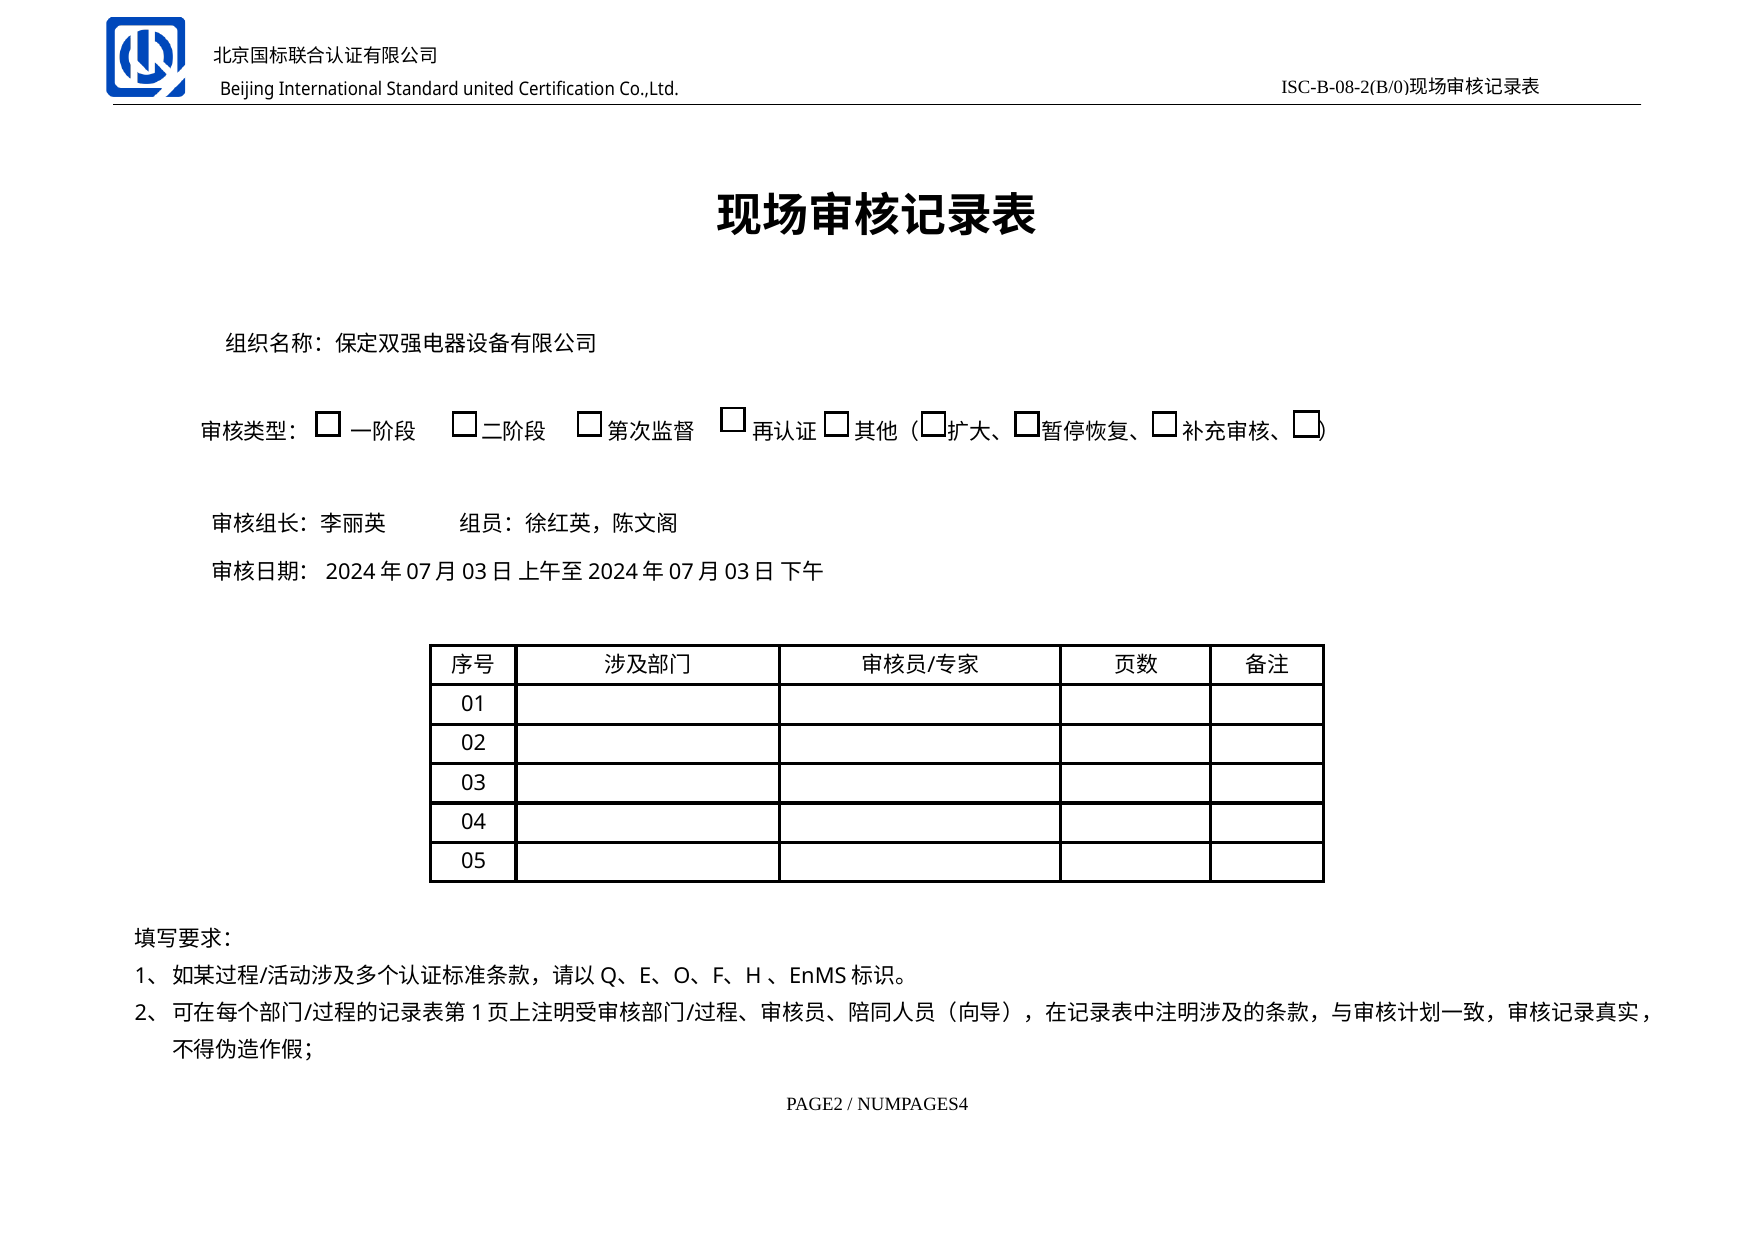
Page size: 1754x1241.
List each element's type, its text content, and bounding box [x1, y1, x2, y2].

table_cell [781, 686, 1059, 723]
table_header 审核员/专家 [781, 647, 1059, 683]
table_cell [518, 726, 778, 762]
table_cell [1062, 844, 1209, 880]
table_cell [1062, 805, 1209, 841]
table_cell 04 [432, 805, 514, 841]
table_cell [518, 765, 778, 801]
table_cell 05 [432, 844, 514, 880]
picture [106, 17, 186, 97]
text 现场审核记录表 [112, 163, 1641, 261]
text 填写要求： [112, 920, 1641, 953]
table_header 涉及部门 [518, 647, 778, 683]
table_cell 02 [432, 726, 514, 762]
table_cell 01 [432, 686, 514, 723]
list 可在每个部门/过程的记录表第1页上注明受审核部门/过程、审核员、陪同人员（向导），在记录表中注明涉及的条款，与审核计划一致，审核记录真实，不得伪造作假； [134, 994, 1641, 1064]
text 审核日期： 2024年07月03日 上午至2024年07月03日 下午 [112, 554, 1641, 587]
table_cell [781, 726, 1059, 762]
table_header 页数 [1062, 647, 1209, 683]
table_cell [1062, 726, 1209, 762]
table_cell [518, 686, 778, 723]
table_cell [781, 765, 1059, 801]
table_cell [781, 805, 1059, 841]
table_cell [1212, 686, 1322, 723]
text 组织名称：保定双强电器设备有限公司 [112, 326, 1641, 358]
text 审核类型： 一阶段 二阶段 第次监督 再认证 其他（扩大、暂停恢复、补充审核、） [112, 399, 1641, 464]
table_cell [1212, 726, 1322, 762]
table_header 备注 [1212, 647, 1322, 683]
table_cell [1212, 844, 1322, 880]
table_cell [1212, 805, 1322, 841]
table_cell [1062, 765, 1209, 801]
table_cell 03 [432, 765, 514, 801]
list 如某过程/活动涉及多个认证标准条款，请以Q、E、O、F、H 、EnMS标识。 [134, 957, 1641, 990]
text 审核组长：李丽英 组员：徐红英，陈文阁 [112, 506, 1641, 538]
table_cell [781, 844, 1059, 880]
table_cell [1062, 686, 1209, 723]
table_cell [518, 805, 778, 841]
table_header 序号 [432, 647, 514, 683]
table_cell [518, 844, 778, 880]
table_cell [1212, 765, 1322, 801]
